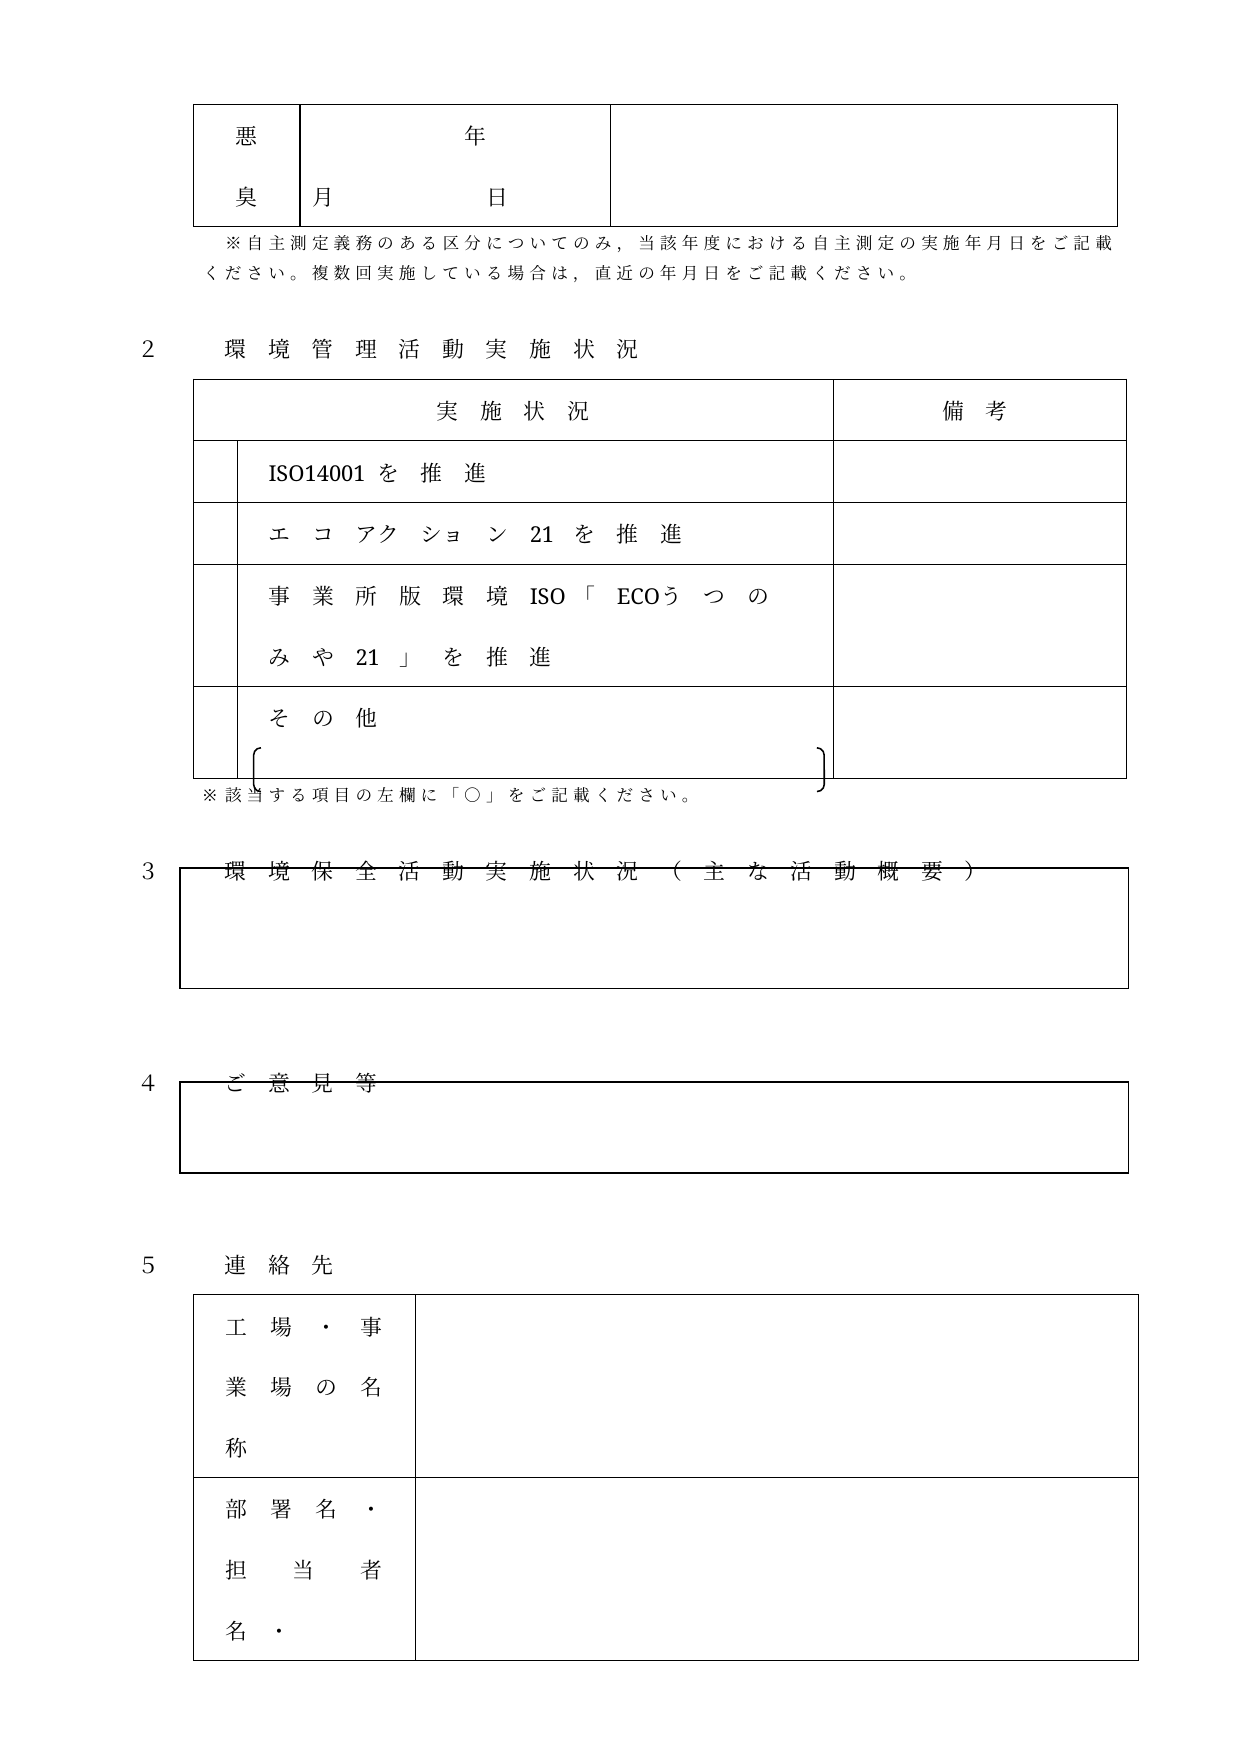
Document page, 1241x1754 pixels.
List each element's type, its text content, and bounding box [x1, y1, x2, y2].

text ５ 連絡先 [138, 1233, 1117, 1294]
table_cell [194, 441, 237, 502]
text ２ 環境管理活動実施状況 [138, 318, 1117, 378]
table_cell 悪臭 [194, 105, 299, 226]
table_cell 事業所版環境ISO「ECOうつのみや21」を推進 [238, 565, 833, 686]
table_cell 年 月 日 [301, 105, 610, 226]
table_cell [194, 565, 237, 686]
text ※自主測定義務のある区分についてのみ，当該年度における自主測定の実施年月日をご記載ください。複数回実施している場合は，直近の年月日をご記載ください。 [138, 227, 1117, 288]
table_cell [834, 687, 1126, 778]
text ３ 環境保全活動実施状況（主な活動概要） [138, 839, 1117, 900]
table_header 備考 [834, 380, 1126, 440]
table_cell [194, 1478, 415, 1660]
table_cell エコアクション21を推進 [238, 503, 833, 563]
table_cell [416, 1478, 1138, 1660]
text ※該当する項目の左欄に「○」をご記載ください。 [138, 779, 1117, 809]
table_cell その他 [238, 687, 833, 778]
table_cell [834, 441, 1126, 502]
table_cell [194, 503, 237, 563]
table_cell [611, 105, 1117, 226]
table_header 実施状況 [194, 380, 833, 440]
table_cell [834, 565, 1126, 686]
table_cell [834, 503, 1126, 563]
table_cell [194, 687, 237, 778]
table_header 工場・事業場の名称 [194, 1295, 415, 1477]
table_header [416, 1295, 1138, 1477]
text ４ ご意見等 [138, 1052, 1117, 1112]
table_cell ISO14001を推進 [238, 441, 833, 502]
